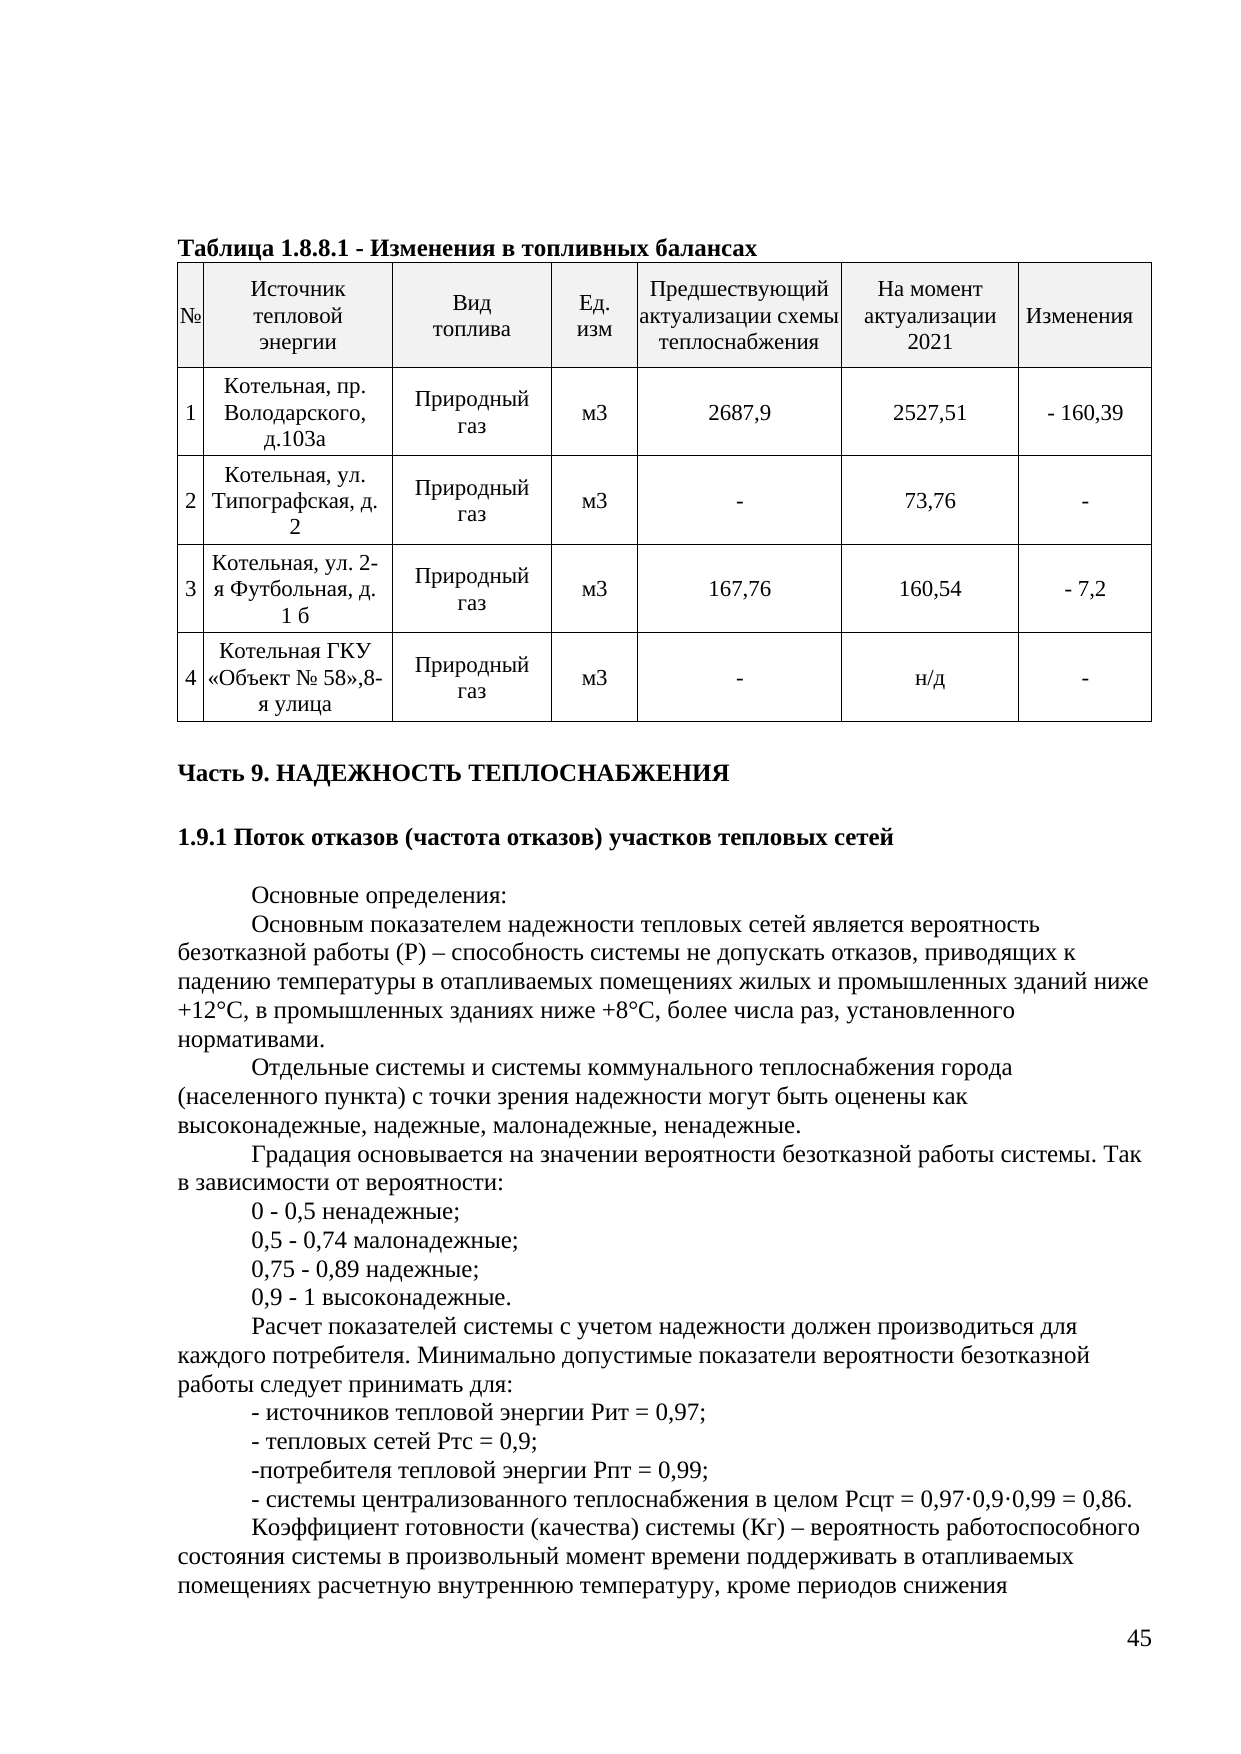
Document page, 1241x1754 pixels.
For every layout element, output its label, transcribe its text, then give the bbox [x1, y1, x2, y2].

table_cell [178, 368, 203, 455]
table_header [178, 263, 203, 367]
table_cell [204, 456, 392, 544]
text Градация основывается на значении вероятности безотказной работы системы. Так в зависимости от вероятности: [177, 1139, 1152, 1196]
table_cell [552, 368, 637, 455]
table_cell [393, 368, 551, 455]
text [177, 1512, 1152, 1599]
text - системы централизованного теплоснабжения в целом Рсцт = 0,97·0,9·0,99 = 0,86. [177, 1484, 1152, 1512]
text - тепловых сетей Ртс = 0,9; [177, 1426, 1152, 1455]
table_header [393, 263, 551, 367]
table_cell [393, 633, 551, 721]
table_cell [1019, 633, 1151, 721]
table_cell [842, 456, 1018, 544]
text Основные определения: [177, 880, 1152, 909]
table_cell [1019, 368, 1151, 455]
text Таблица 1.8.8.1 - Изменения в топливных балансах [177, 233, 1152, 262]
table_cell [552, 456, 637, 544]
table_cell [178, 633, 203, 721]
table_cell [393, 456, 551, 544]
subtitle 1.9.1 Поток отказов (частота отказов) участков тепловых сетей [177, 822, 1152, 851]
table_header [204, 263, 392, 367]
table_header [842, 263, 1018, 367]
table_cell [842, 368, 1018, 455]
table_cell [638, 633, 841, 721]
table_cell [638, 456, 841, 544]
text 0 - 0,5 ненадежные; [177, 1196, 1152, 1225]
text 0,5 - 0,74 малонадежные; [177, 1225, 1152, 1254]
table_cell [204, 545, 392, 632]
text Отдельные системы и системы коммунального теплоснабжения города (населенного пункта) с точки зрения надежности могут быть оценены как высоконадежные, надежные, малонадежные, ненадежные. [177, 1052, 1152, 1139]
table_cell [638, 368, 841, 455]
text -потребителя тепловой энергии Рпт = 0,99; [177, 1455, 1152, 1484]
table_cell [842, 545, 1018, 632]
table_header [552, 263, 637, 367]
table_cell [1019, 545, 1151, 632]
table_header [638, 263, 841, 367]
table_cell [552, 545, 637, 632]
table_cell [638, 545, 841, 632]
text 0,9 - 1 высоконадежные. [177, 1282, 1152, 1311]
text - источников тепловой энергии Рит = 0,97; [177, 1397, 1152, 1426]
text Расчет показателей системы с учетом надежности должен производиться для каждого потребителя. Минимально допустимые показатели вероятности безотказной работы следует принимать для: [177, 1311, 1152, 1397]
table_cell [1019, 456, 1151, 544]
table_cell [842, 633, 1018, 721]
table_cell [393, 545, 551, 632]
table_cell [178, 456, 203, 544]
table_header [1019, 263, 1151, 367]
text Основным показателем надежности тепловых сетей является вероятность безотказной работы (Р) – способность системы не допускать отказов, приводящих к падению температуры в отапливаемых помещениях жилых и промышленных зданий ниже +12°С, в промышленных зданиях ниже +8°С, более числа раз, установленного нормативами. [177, 909, 1152, 1052]
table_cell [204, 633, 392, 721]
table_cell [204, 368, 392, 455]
text 0,75 - 0,89 надежные; [177, 1254, 1152, 1282]
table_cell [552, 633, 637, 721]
subtitle Часть 9. НАДЕЖНОСТЬ ТЕПЛОСНАБЖЕНИЯ [177, 758, 1152, 786]
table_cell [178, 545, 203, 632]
